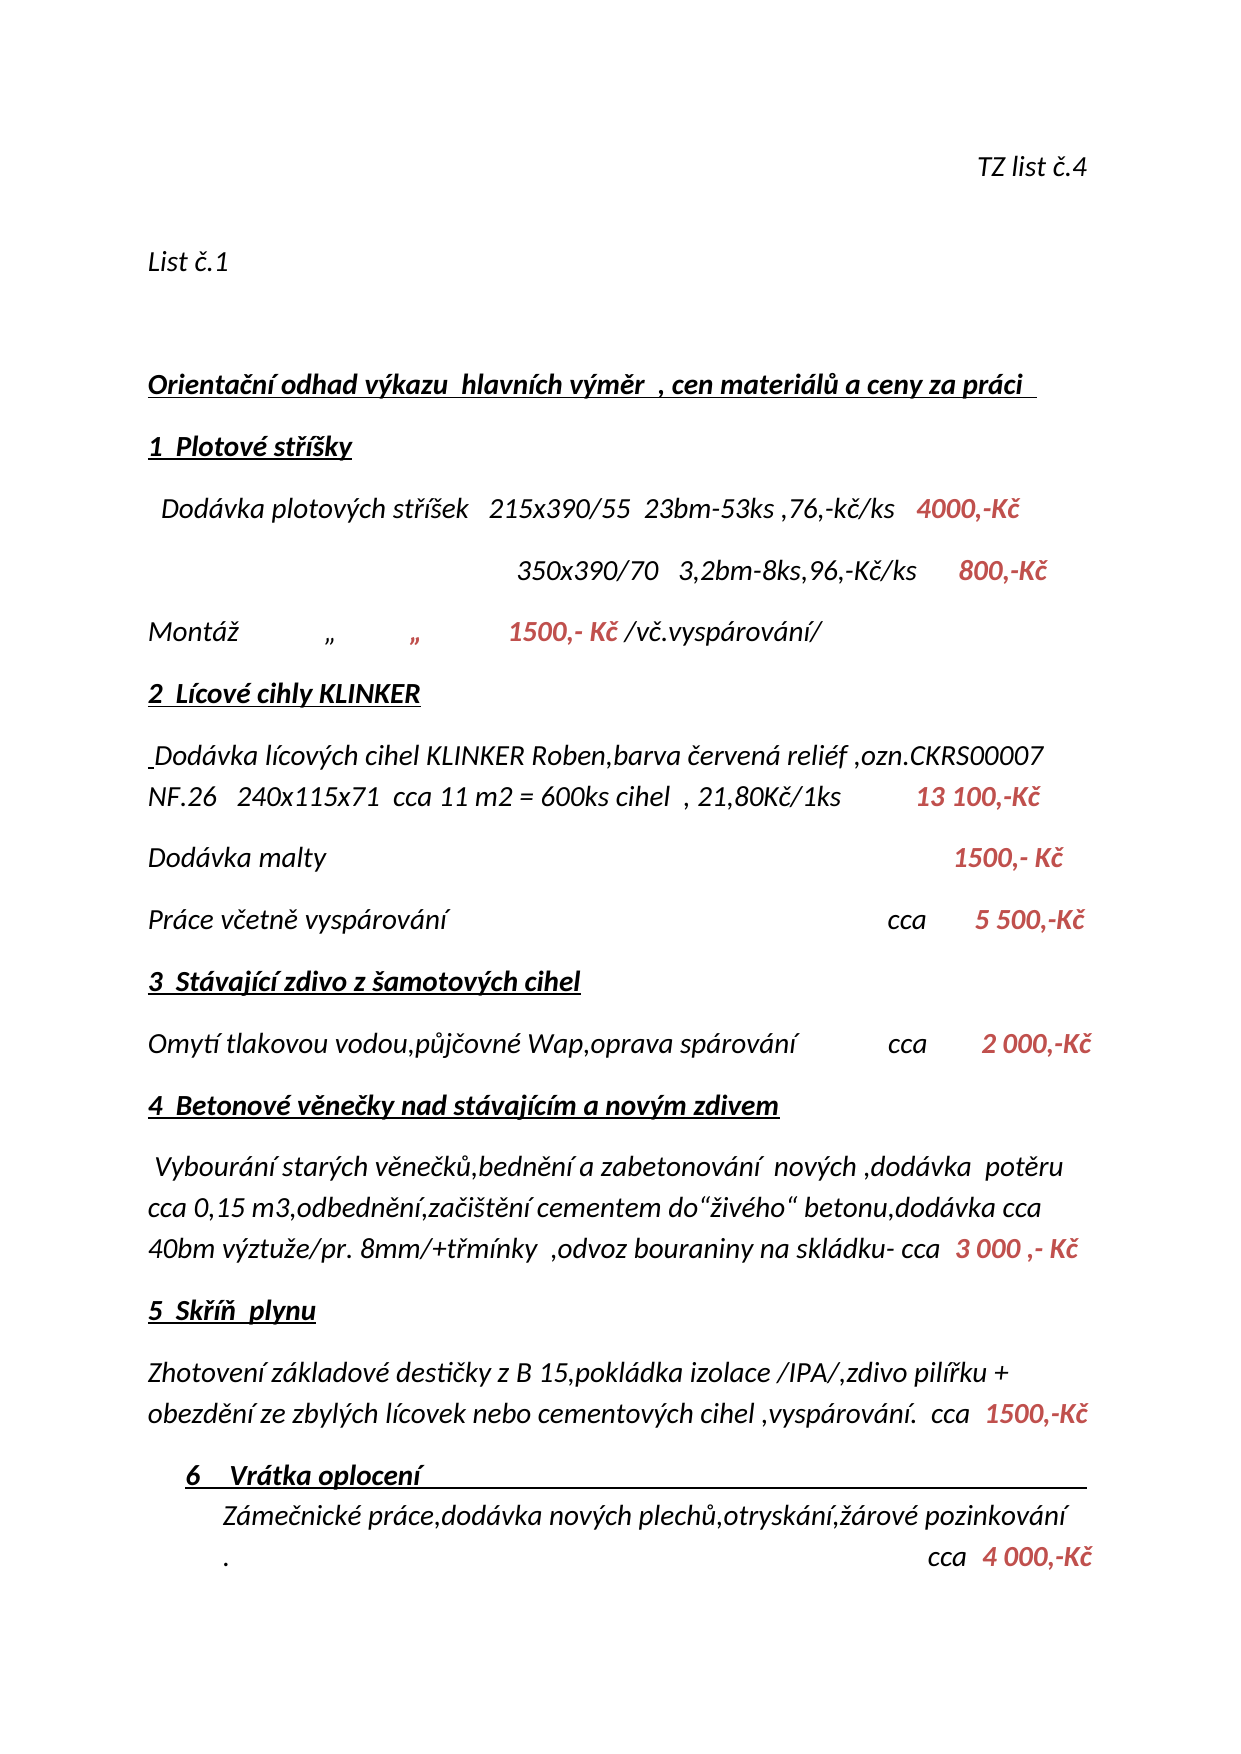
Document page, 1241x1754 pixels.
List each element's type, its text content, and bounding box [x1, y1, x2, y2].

text Dodávka plotových stříšek 215x390/55 23bm-53ks ,76,-kč/ks 4000,-Kč [148, 490, 1093, 525]
list Vrátka oplocení Zámečnické práce,dodávka nových plechů,otryskání,žárové pozinkování . cca 4 000,-Kč [185, 1457, 1093, 1574]
text Vybourání starých věnečků,bednění a zabetonování nových ,dodávka potěru cca 0,15 m3,odbednění,začištění cementem do“živého“ betonu,dodávka cca 40bm výztuže/pr. 8mm/+třmínky ,odvoz bouraniny na skládku- cca 3 000 ,- Kč [148, 1148, 1093, 1266]
text Dodávka malty 1500,- Kč [148, 839, 1093, 875]
text Omytí tlakovou vodou,půjčovné Wap,oprava spárování cca 2 000,-Kč [148, 1025, 1093, 1061]
text 2 Lícové cihly KLINKER [148, 675, 1093, 711]
text Zhotovení základové destičky z B 15,pokládka izolace /IPA/,zdivo pilířku + obezdění ze zbylých lícovek nebo cementových cihel ,vyspárování. cca 1500,-Kč [148, 1354, 1093, 1430]
text List č.1 [148, 209, 1093, 278]
text 1 Plotové stříšky [148, 428, 1093, 464]
text Montáž „ „ 1500,- Kč /vč.vyspárování/ [148, 613, 1093, 649]
text 3 Stávající zdivo z šamotových cihel [148, 963, 1093, 999]
text Práce včetně vyspárování cca 5 500,-Kč [148, 901, 1093, 937]
text 4 Betonové věnečky nad stávajícím a novým zdivem [148, 1087, 1093, 1122]
text TZ list č.4 [148, 148, 1093, 183]
text Dodávka lícových cihel KLINKER Roben,barva červená reliéf ,ozn.CKRS00007 NF.26 240x115x71 cca 11 m2 = 600ks cihel , 21,80Kč/1ks 13 100,-Kč [148, 737, 1093, 813]
text Orientační odhad výkazu hlavních výměr , cen materiálů a ceny za práci [148, 366, 1093, 402]
text 350x390/70 3,2bm-8ks,96,-Kč/ks 800,-Kč [148, 552, 1093, 587]
text 5 Skříň plynu [148, 1292, 1093, 1328]
